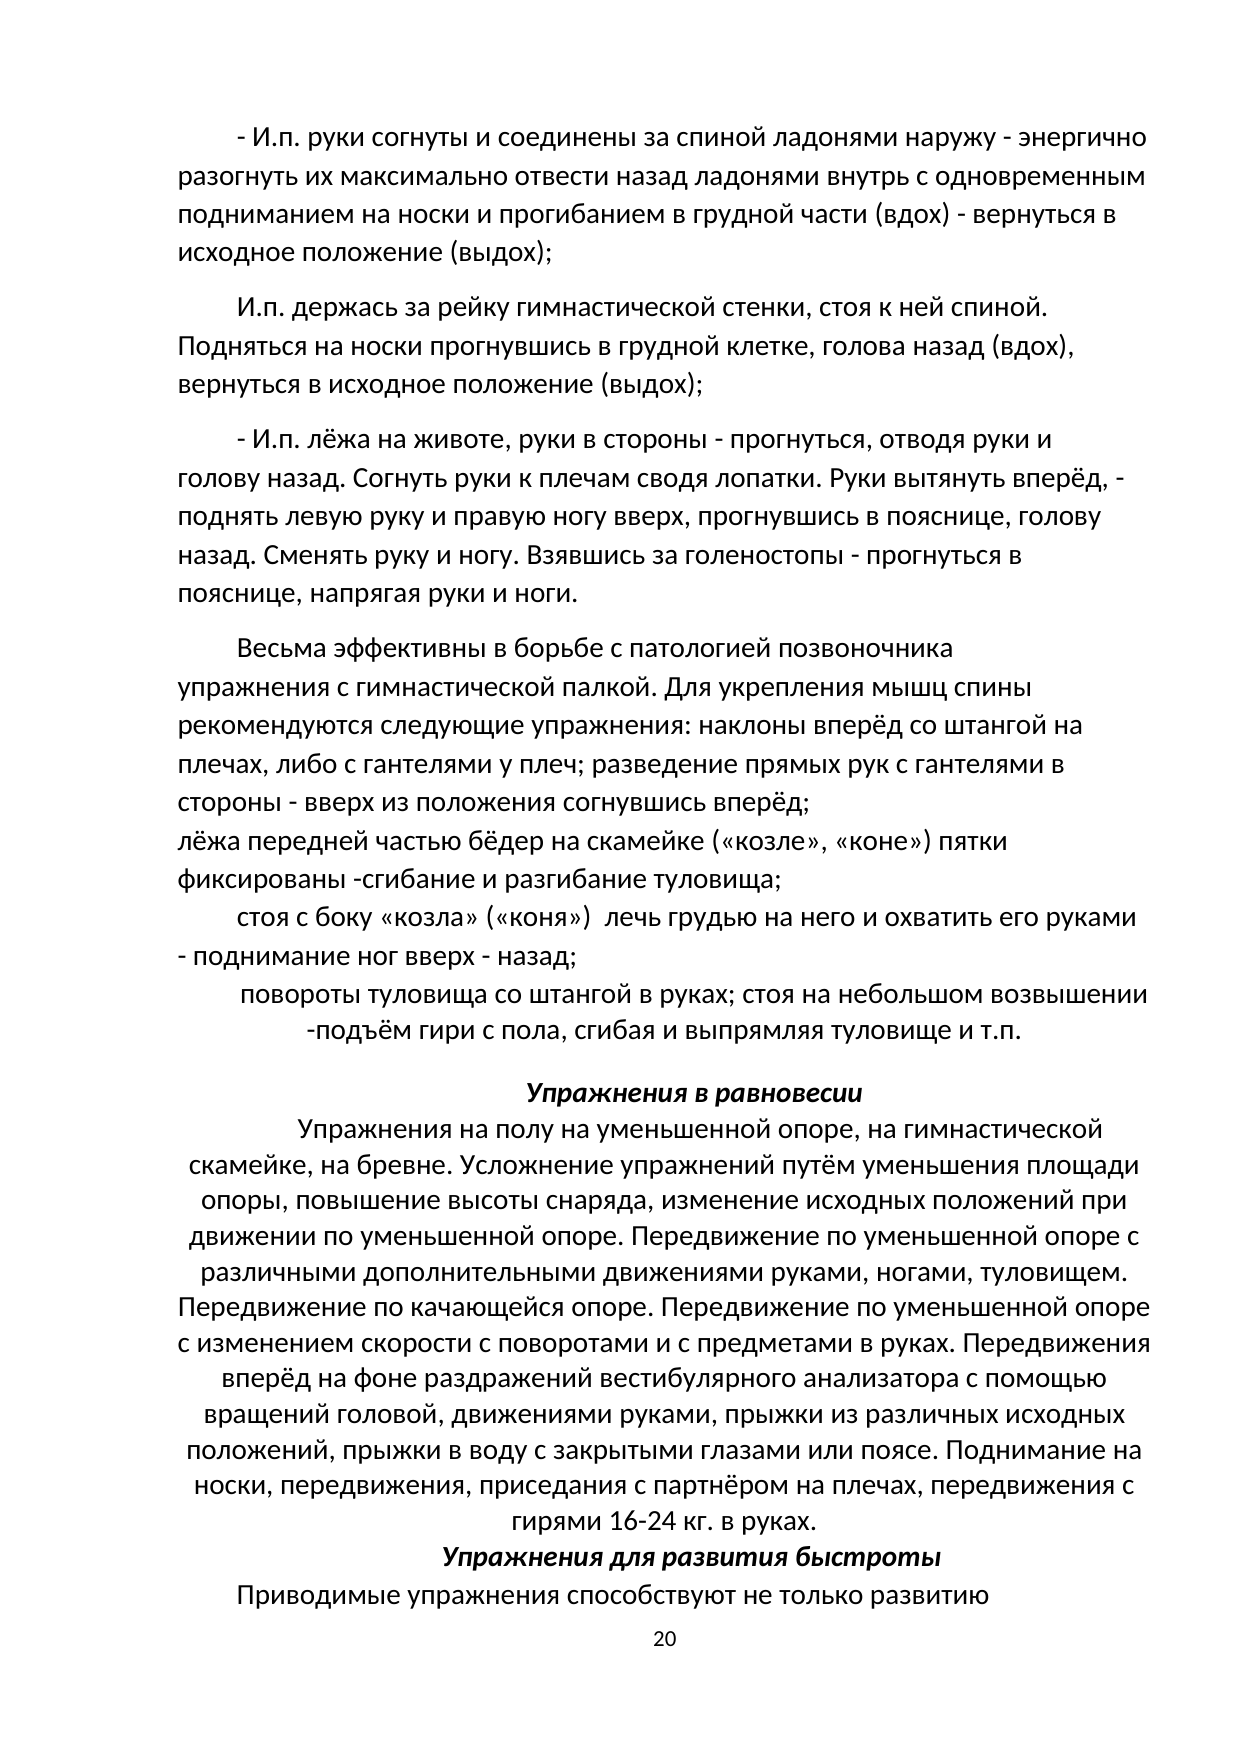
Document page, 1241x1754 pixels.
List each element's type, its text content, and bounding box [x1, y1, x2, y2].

text - И.п. лёжа на животе, руки в стороны - прогнуться, отводя руки и голову назад. Согнуть руки к плечам сводя лопатки. Руки вытянуть вперёд, - поднять левую руку и правую ногу вверх, прогнувшись в пояснице, голову назад. Сменять руку и ногу. Взявшись за голеностопы - прогнуться в пояснице, напрягая руки и ноги. [177, 421, 1152, 610]
text повороты туловища со штангой в руках; стоя на небольшом возвышении -подъём гири с пола, сгибая и выпрямляя туловище и т.п. [177, 975, 1152, 1074]
text стоя с боку «козла» («коня») лечь грудью на него и охватить его руками - поднимание ног вверх - назад; [177, 898, 1152, 972]
text И.п. держась за рейку гимнастической стенки, стоя к ней спиной. Подняться на носки прогнувшись в грудной клетке, голова назад (вдох), вернуться в исходное положение (выдох); [177, 288, 1152, 401]
text - И.п. руки согнуты и соединены за спиной ладонями наружу - энергично разогнуть их максимально отвести назад ладонями внутрь с одновременным подниманием на носки и прогибанием в грудной части (вдох) - вернуться в исходное положение (выдох); [177, 118, 1152, 269]
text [177, 1538, 1152, 1612]
text Упражнения в равновесии Упражнения на полу на уменьшенной опоре, на гимнастической скамейке, на бревне. Усложнение упражнений путём уменьшения площади опоры, повышение высоты снаряда, изменение исходных положений при движении по уменьшенной опоре. Передвижение по уменьшенной опоре с различными дополнительными движениями руками, ногами, туловищем. Передвижение по качающейся опоре. Передвижение по уменьшенной опоре с изменением скорости с поворотами и с предметами в руках. Передвижения вперёд на фоне раздражений вестибулярного анализатора с помощью вращений головой, движениями руками, прыжки из различных исходных положений, прыжки в воду с закрытыми глазами или поясе. Поднимание на носки, передвижения, приседания с партнёром на плечах, передвижения с гирями 16-24 кг. в руках. [177, 1074, 1152, 1538]
text Весьма эффективны в борьбе с патологией позвоночника упражнения с гимнастической палкой. Для укрепления мышц спины рекомендуются следующие упражнения: наклоны вперёд со штангой на плечах, либо с гантелями у плеч; разведение прямых рук с гантелями в стороны - вверх из положения согнувшись вперёд; лёжа передней частью бёдер на скамейке («козле», «коне») пятки фиксированы -сгибание и разгибание туловища; [177, 629, 1152, 896]
